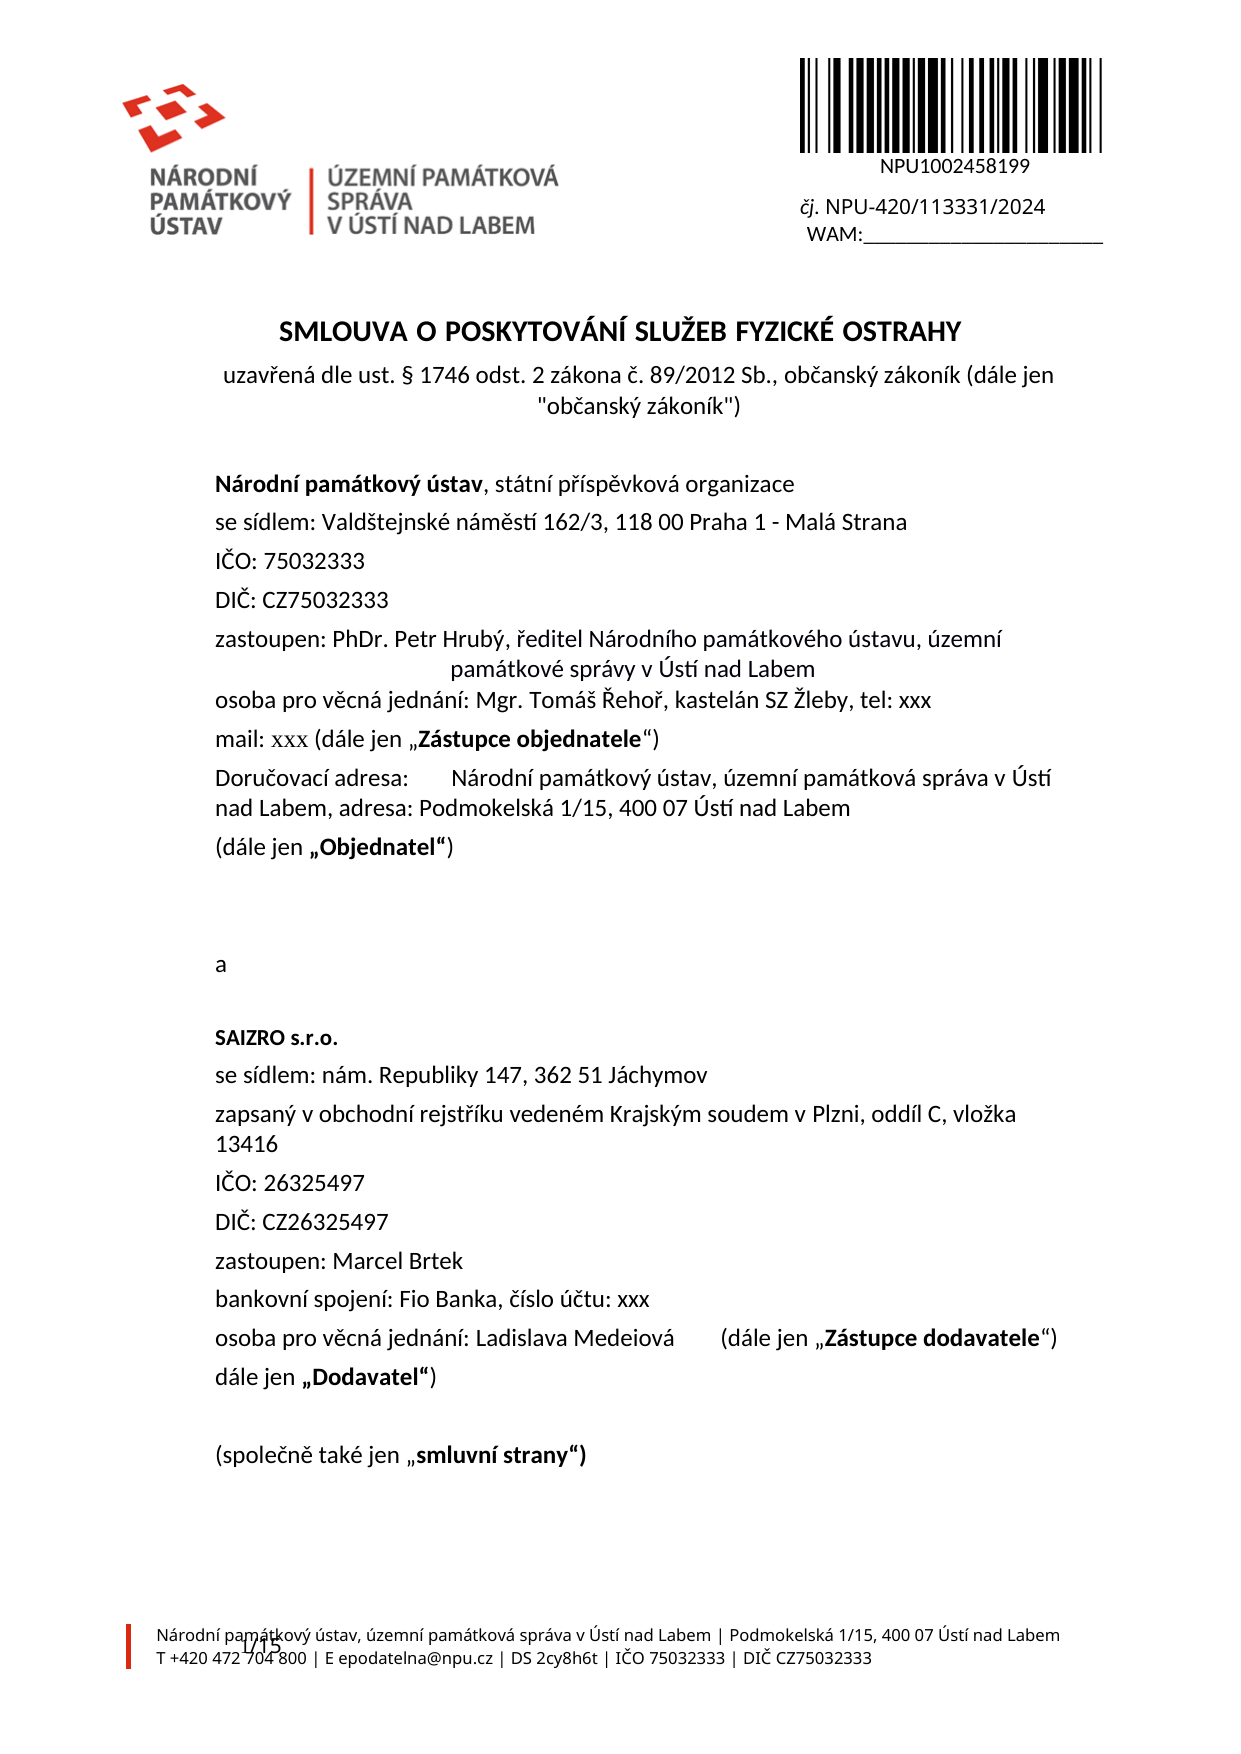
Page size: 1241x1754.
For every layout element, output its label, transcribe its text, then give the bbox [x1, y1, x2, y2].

text osoba pro věcná jednání: Ladislava Medeiová (dále jen „Zástupce dodavatele“) [215, 1322, 1084, 1353]
text uzavřená dle ust. § 1746 odst. 2 zákona č. 89/2012 Sb., občanský zákoník (dále jen "občanský zákoník") [193, 359, 1084, 421]
text DIČ: CZ75032333 [215, 584, 1084, 615]
text Národní památkový ústav, státní příspěvková organizace [215, 468, 1084, 498]
text bankovní spojení: Fio Banka, číslo účtu: xxx [215, 1284, 1084, 1314]
text Doručovací adresa: Národní památkový ústav, územní památková správa v Ústí nad Labem, adresa: Podmokelská 1/15, 400 07 Ústí nad Labem [215, 762, 1084, 823]
text dále jen „Dodavatel“) [215, 1361, 1084, 1392]
text IČO: 26325497 [215, 1167, 1084, 1198]
text DIČ: CZ26325497 [215, 1206, 1084, 1236]
text IČO: 75032333 [215, 545, 1084, 576]
picture [121, 83, 563, 238]
text zastoupen: Marcel Brtek [215, 1245, 1084, 1275]
list SAIZRO s.r.o. [215, 1026, 1084, 1051]
text mail: xxx (dále jen „Zástupce objednatele“) [215, 723, 1084, 753]
text osoba pro věcná jednání: Mgr. Tomáš Řehoř, kastelán SZ Žleby, tel: xxx [215, 684, 1084, 715]
text (společně také jen „smluvní strany“) [215, 1439, 1084, 1469]
text (dále jen „Objednatel“) [215, 831, 1084, 862]
title smlouva o poskytování služeb fyzické ostrahy [156, 305, 1084, 351]
text zastoupen: PhDr. Petr Hrubý, ředitel Národního památkového ústavu, územní památkové správy v Ústí nad Labem [215, 623, 1084, 684]
picture [800, 58, 1109, 153]
text zapsaný v obchodní rejstříku vedeném Krajským soudem v Plzni, oddíl C, vložka 13416 [215, 1098, 1084, 1159]
text a [215, 948, 1084, 978]
text se sídlem: nám. Republiky 147, 362 51 Jáchymov [156, 1059, 1084, 1089]
text se sídlem: Valdštejnské náměstí 162/3, 118 00 Praha 1 - Malá Strana [215, 507, 1084, 537]
